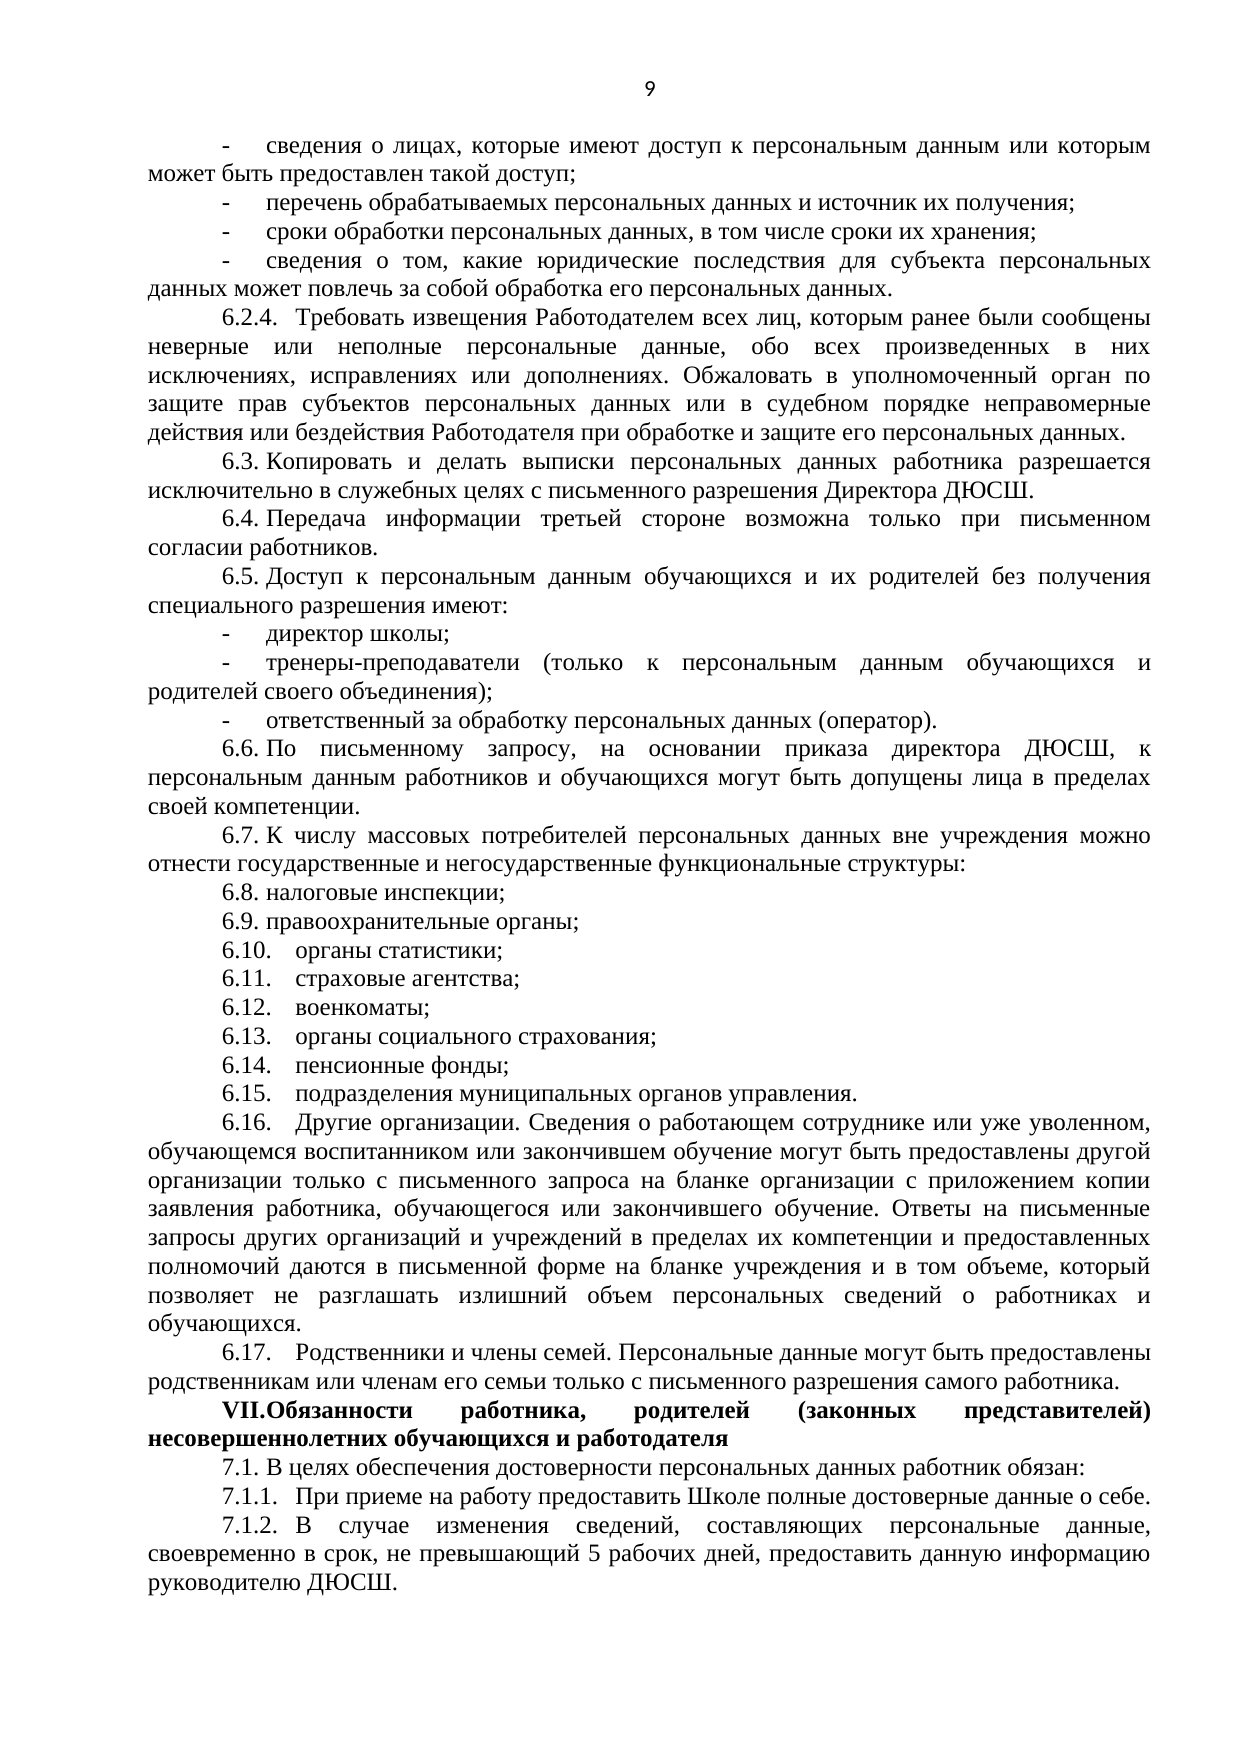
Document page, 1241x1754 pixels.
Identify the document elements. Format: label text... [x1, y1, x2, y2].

list сроки обработки персональных данных, в том числе сроки их хранения; [148, 216, 1152, 245]
list В целях обеспечения достоверности персональных данных работник обязан: [148, 1452, 1152, 1481]
list страховые агентства; [148, 963, 1152, 992]
list военкоматы; [148, 992, 1152, 1021]
list директор школы; [148, 618, 1152, 647]
list Обязанности работника, родителей (законных представителей) несовершеннолетних обучающихся и работодателя [148, 1395, 1152, 1452]
list тренеры-преподаватели (только к персональным данным обучающихся и родителей своего объединения); [148, 647, 1152, 705]
list При приеме на работу предоставить Школе полные достоверные данные о себе. [148, 1481, 1152, 1510]
list перечень обрабатываемых персональных данных и источник их получения; [148, 187, 1152, 216]
list В случае изменения сведений, составляющих персональные данные, своевременно в срок, не превышающий 5 рабочих дней, предоставить данную информацию руководителю ДЮСШ. [148, 1510, 1152, 1596]
list органы статистики; [148, 935, 1152, 963]
list Копировать и делать выписки персональных данных работника разрешается исключительно в служебных целях с письменного разрешения Директора ДЮСШ. [148, 446, 1152, 503]
list К числу массовых потребителей персональных данных вне учреждения можно отнести государственные и негосударственные функциональные структуры: [148, 820, 1152, 877]
list По письменному запросу, на основании приказа директора ДЮСШ, к персональным данным работников и обучающихся могут быть допущены лица в пределах своей компетенции. [148, 733, 1152, 820]
list сведения о том, какие юридические последствия для субъекта персональных данных может повлечь за собой обработка его персональных данных. [148, 245, 1152, 302]
list пенсионные фонды; [148, 1050, 1152, 1078]
list Требовать извещения Работодателем всех лиц, которым ранее были сообщены неверные или неполные персональные данные, обо всех произведенных в них исключениях, исправлениях или дополнениях. Обжаловать в уполномоченный орган по защите прав субъектов персональных данных или в судебном порядке неправомерные действия или бездействия Работодателя при обработке и защите его персональных данных. [148, 302, 1152, 446]
list органы социального страхования; [148, 1021, 1152, 1050]
list Доступ к персональным данным обучающихся и их родителей без получения специального разрешения имеют: [148, 561, 1152, 618]
list налоговые инспекции; [148, 877, 1152, 906]
list ответственный за обработку персональных данных (оператор). [148, 705, 1152, 733]
list правоохранительные органы; [148, 906, 1152, 935]
list Другие организации. Сведения о работающем сотруднике или уже уволенном, обучающемся воспитанником или закончившем обучение могут быть предоставлены другой организации только с письменного запроса на бланке организации с приложением копии заявления работника, обучающегося или закончившего обучение. Ответы на письменные запросы других организаций и учреждений в пределах их компетенции и предоставленных полномочий даются в письменной форме на бланке учреждения и в том объеме, который позволяет не разглашать излишний объем персональных сведений о работниках и обучающихся. [148, 1107, 1152, 1337]
list сведения о лицах, которые имеют доступ к персональным данным или которым может быть предоставлен такой доступ; [148, 130, 1152, 187]
list Родственники и члены семей. Персональные данные могут быть предоставлены родственникам или членам его семьи только с письменного разрешения самого работника. [148, 1337, 1152, 1395]
list Передача информации третьей стороне возможна только при письменном согласии работников. [148, 503, 1152, 561]
list подразделения муниципальных органов управления. [148, 1078, 1152, 1107]
